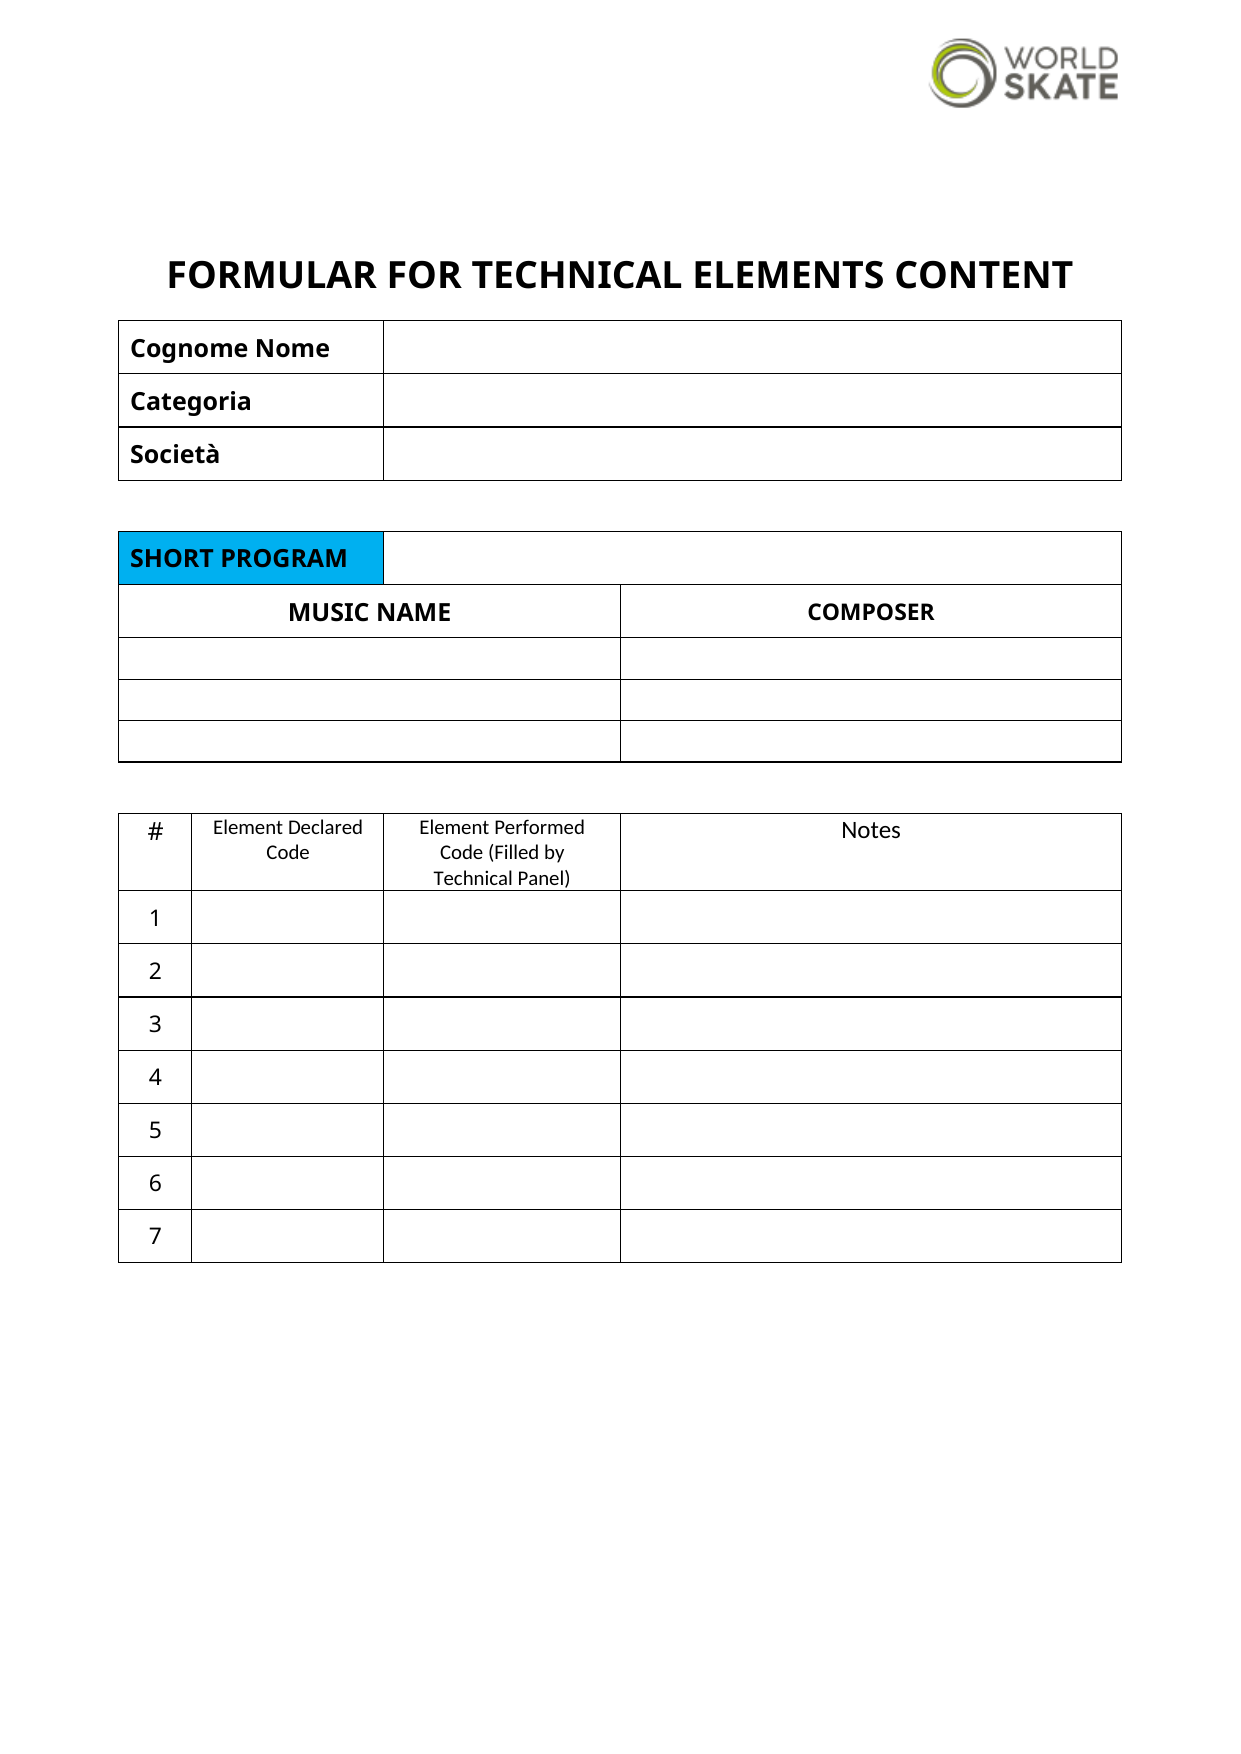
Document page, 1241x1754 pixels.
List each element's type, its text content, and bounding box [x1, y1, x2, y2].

table_cell [192, 998, 383, 1049]
table_header Cognome Nome [119, 321, 383, 373]
table_cell [192, 891, 383, 943]
table_cell 5 [119, 1104, 191, 1156]
table_cell 3 [119, 998, 191, 1049]
text FORMULAR FOR TECHNICAL ELEMENTS CONTENT [118, 248, 1122, 299]
table_header Notes [621, 814, 1121, 890]
table_header SHORT PROGRAM [119, 532, 383, 584]
table_cell [384, 1210, 620, 1262]
picture [918, 28, 1129, 119]
table_cell [119, 721, 620, 761]
table_cell [621, 680, 1121, 720]
table_header [384, 321, 1121, 373]
table_cell 4 [119, 1051, 191, 1103]
table_cell [621, 721, 1121, 761]
table_cell Società [119, 428, 383, 479]
table_cell [192, 1051, 383, 1103]
table_cell 2 [119, 944, 191, 996]
table_cell [621, 891, 1121, 943]
table_cell [192, 944, 383, 996]
table_cell [621, 1210, 1121, 1262]
table_cell [384, 428, 1121, 479]
table_cell [384, 944, 620, 996]
table_cell 6 [119, 1157, 191, 1209]
table_cell [119, 638, 620, 679]
table_header # [119, 814, 191, 890]
table_header Element Performed Code (Filled by Technical Panel) [384, 814, 620, 890]
table_cell [384, 998, 620, 1049]
table_cell [384, 1157, 620, 1209]
table_cell [384, 1104, 620, 1156]
table_header Element Declared Code [192, 814, 383, 890]
table_cell COMPOSER [621, 585, 1121, 637]
table_cell [192, 1104, 383, 1156]
table_cell MUSIC NAME [119, 585, 620, 637]
table_cell [621, 998, 1121, 1049]
table_cell [192, 1210, 383, 1262]
table_cell [621, 638, 1121, 679]
table_cell [119, 680, 620, 720]
table_cell [384, 374, 1121, 426]
table_cell [384, 891, 620, 943]
table_cell [621, 1157, 1121, 1209]
table_cell Categoria [119, 374, 383, 426]
table_header [384, 532, 1121, 584]
table_cell 7 [119, 1210, 191, 1262]
table_cell [621, 1051, 1121, 1103]
table_cell [192, 1157, 383, 1209]
table_cell 1 [119, 891, 191, 943]
table_cell [384, 1051, 620, 1103]
table_cell [621, 944, 1121, 996]
table_cell [621, 1104, 1121, 1156]
